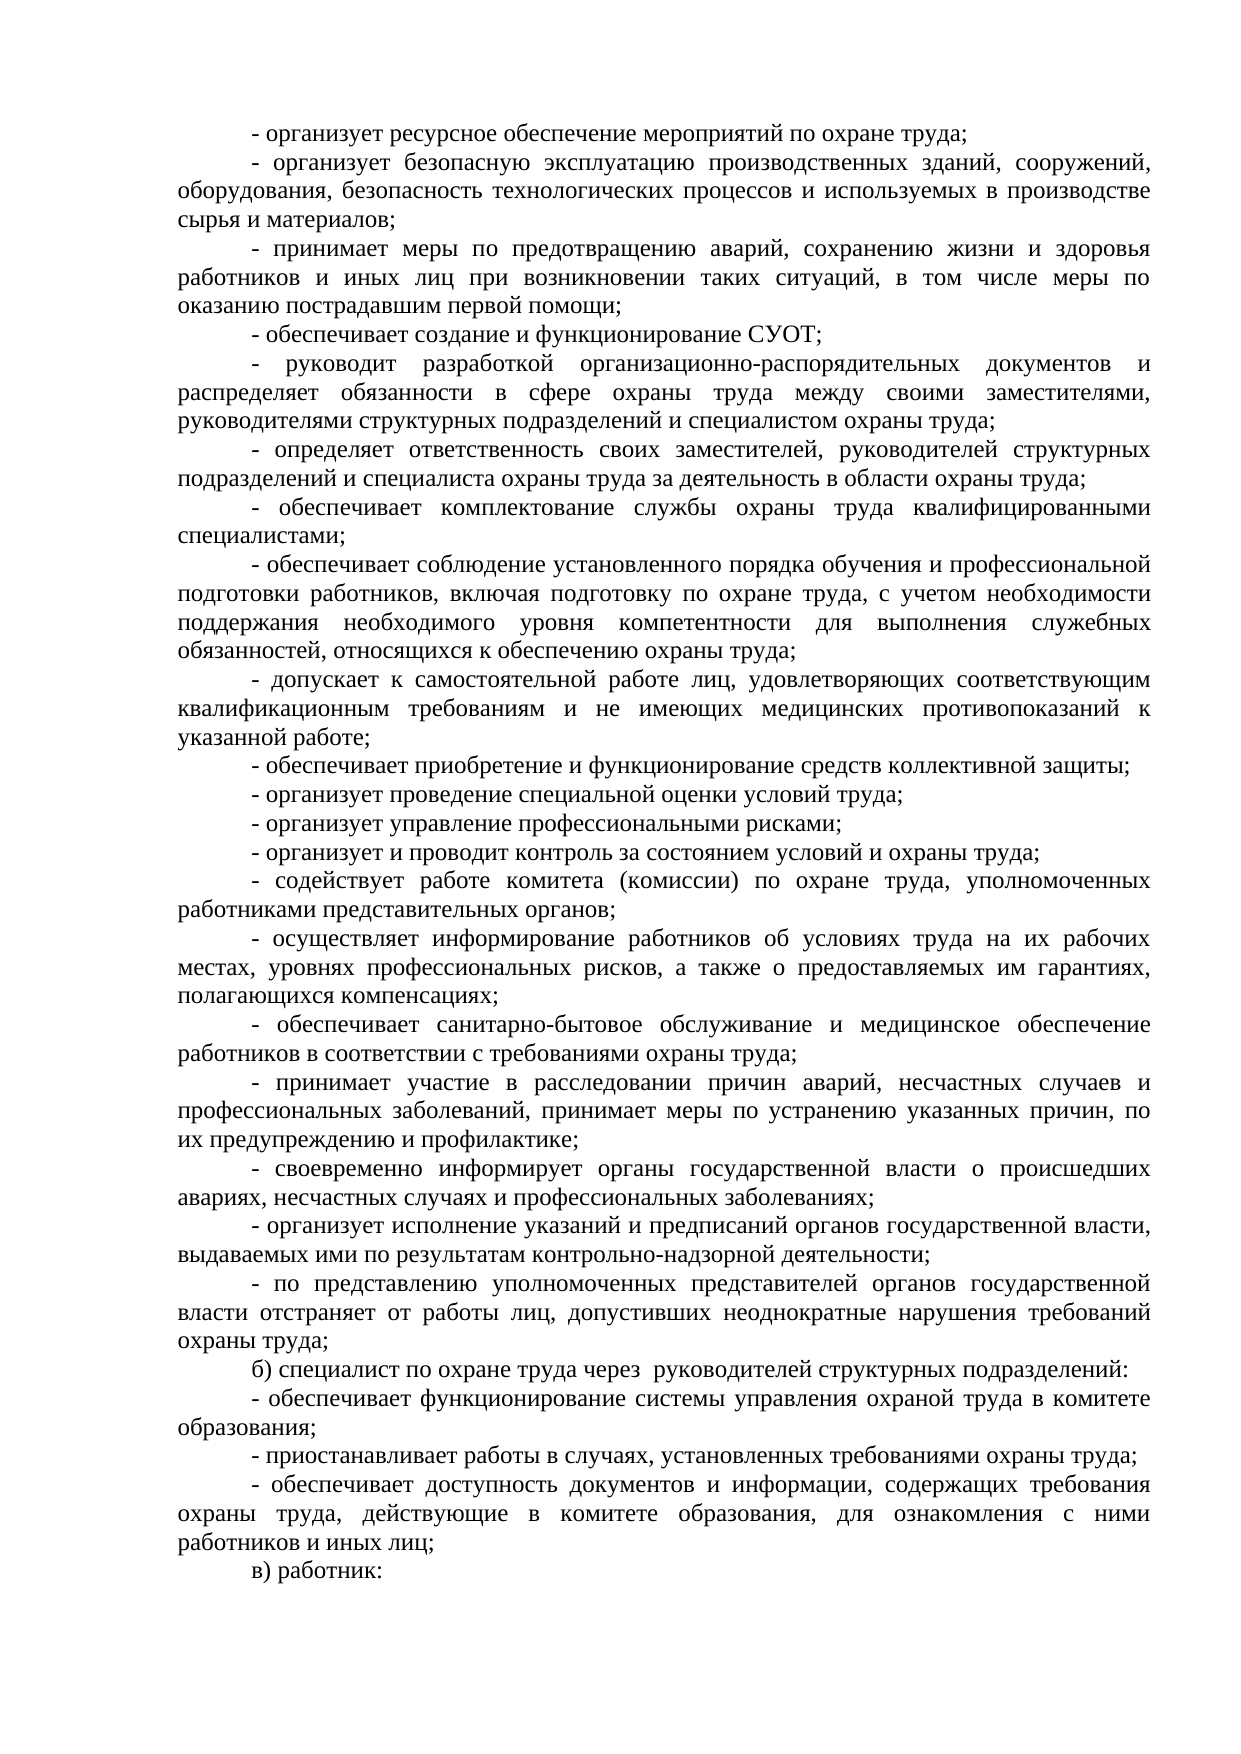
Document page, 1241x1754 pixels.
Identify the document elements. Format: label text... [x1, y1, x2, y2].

text - обеспечивает приобретение и функционирование средств коллективной защиты; [177, 751, 1152, 779]
text - организует управление профессиональными рисками; [177, 808, 1152, 837]
text - допускает к самостоятельной работе лиц, удовлетворяющих соответствующим квалификационным требованиям и не имеющих медицинских противопоказаний к указанной работе; [177, 664, 1152, 751]
text - обеспечивает доступность документов и информации, содержащих требования охраны труда, действующие в комитете образования, для ознакомления с ними работников и иных лиц; [177, 1469, 1152, 1556]
text - содействует работе комитета (комиссии) по охране труда, уполномоченных работниками представительных органов; [177, 866, 1152, 923]
text - обеспечивает санитарно-бытовое обслуживание и медицинское обеспечение работников в соответствии с требованиями охраны труда; [177, 1009, 1152, 1067]
text - обеспечивает создание и функционирование СУОТ; [177, 319, 1152, 348]
text - организует и проводит контроль за состоянием условий и охраны труда; [177, 837, 1152, 866]
text - осуществляет информирование работников об условиях труда на их рабочих местах, уровнях профессиональных рисков, а также о предоставляемых им гарантиях, полагающихся компенсациях; [177, 923, 1152, 1009]
text - обеспечивает соблюдение установленного порядка обучения и профессиональной подготовки работников, включая подготовку по охране труда, с учетом необходимости поддержания необходимого уровня компетентности для выполнения служебных обязанностей, относящихся к обеспечению охраны труда; [177, 549, 1152, 664]
text - своевременно информирует органы государственной власти о происшедших авариях, несчастных случаях и профессиональных заболеваниях; [177, 1153, 1152, 1211]
text - принимает меры по предотвращению аварий, сохранению жизни и здоровья работников и иных лиц при возникновении таких ситуаций, в том числе меры по оказанию пострадавшим первой помощи; [177, 233, 1152, 319]
text - организует исполнение указаний и предписаний органов государственной власти, выдаваемых ими по результатам контрольно-надзорной деятельности; [177, 1211, 1152, 1268]
text - обеспечивает комплектование службы охраны труда квалифицированными специалистами; [177, 492, 1152, 549]
text - по представлению уполномоченных представителей органов государственной власти отстраняет от работы лиц, допустивших неоднократные нарушения требований охраны труда; [177, 1268, 1152, 1354]
text - определяет ответственность своих заместителей, руководителей структурных подразделений и специалиста охраны труда за деятельность в области охраны труда; [177, 434, 1152, 492]
text - организует ресурсное обеспечение мероприятий по охране труда; [177, 118, 1152, 147]
text - приостанавливает работы в случаях, установленных требованиями охраны труда; [177, 1441, 1152, 1469]
text - руководит разработкой организационно-распорядительных документов и распределяет обязанности в сфере охраны труда между своими заместителями, руководителями структурных подразделений и специалистом охраны труда; [177, 348, 1152, 434]
text - обеспечивает функционирование системы управления охраной труда в комитете образования; [177, 1383, 1152, 1441]
text б) специалист по охране труда через руководителей структурных подразделений: [177, 1354, 1152, 1383]
text - организует безопасную эксплуатацию производственных зданий, сооружений, оборудования, безопасность технологических процессов и используемых в производстве сырья и материалов; [177, 147, 1152, 233]
text в) работник: [177, 1556, 1152, 1584]
text - организует проведение специальной оценки условий труда; [177, 779, 1152, 808]
text - принимает участие в расследовании причин аварий, несчастных случаев и профессиональных заболеваний, принимает меры по устранению указанных причин, по их предупреждению и профилактике; [177, 1067, 1152, 1153]
